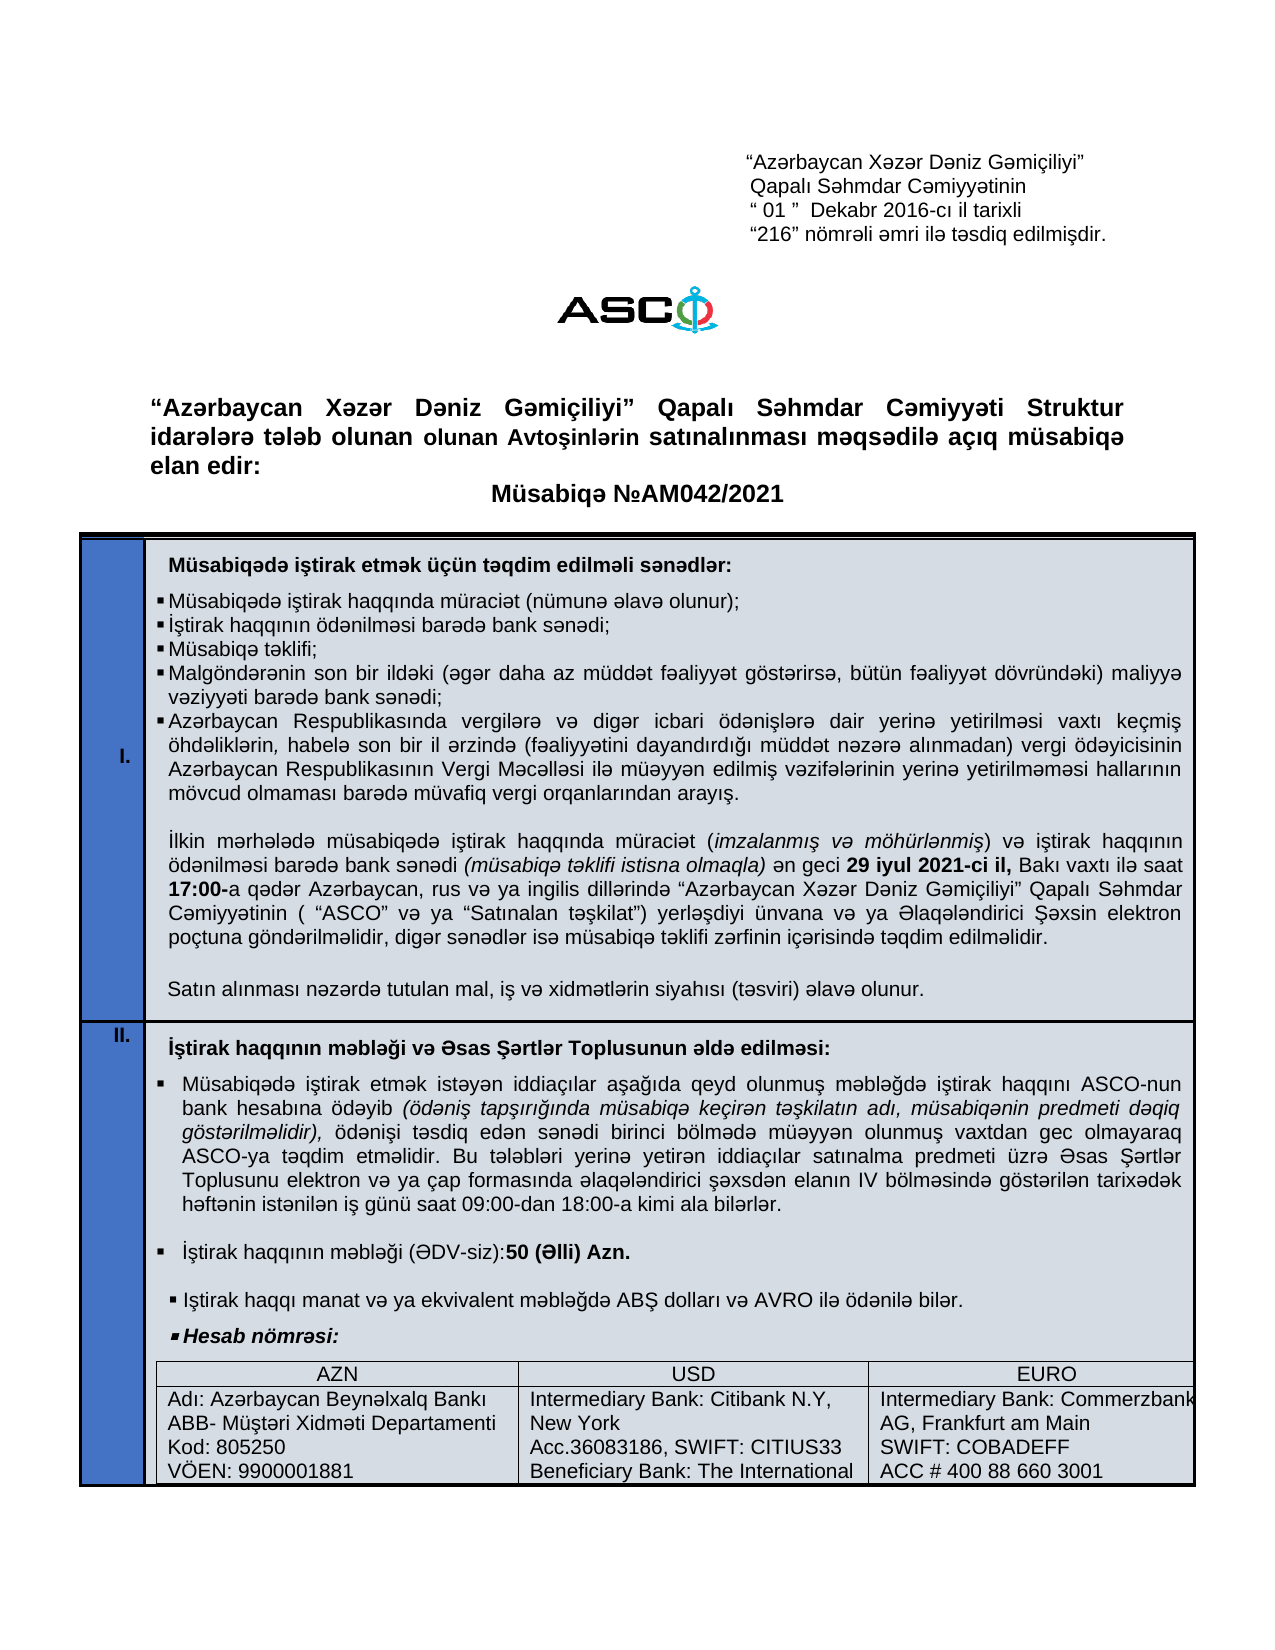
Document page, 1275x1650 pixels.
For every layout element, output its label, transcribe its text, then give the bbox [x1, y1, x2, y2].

picture [521, 245, 754, 374]
text Qapalı Səhmdar Cəmiyyətinin [75, 174, 1123, 198]
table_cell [146, 1023, 1193, 1484]
table_header [82, 540, 143, 1020]
text “216” nömrəli əmri ilə təsdiq edilmişdir. [666, 222, 1192, 246]
table_cell [82, 1023, 143, 1484]
text “Azərbaycan Xəzər Dəniz Gəmiçiliyi” Qapalı Səhmdar Cəmiyyəti Struktur idarələrə tələb olunan olunan Avtoşinlərin satınalınması məqsədilə açıq müsabiqə elan edir: [150, 393, 1125, 479]
text “ 01 ” Dekabr 2016-cı il tarixli [75, 198, 1192, 222]
table_header Müsabiqədə iştirak etmək üçün təqdim edilməli sənədlər: Müsabiqədə iştirak haqqında müraciət (nümunə əlavə olunur); İştirak haqqının ödənilməsi barədə bank sənədi; Müsabiqə təklifi; Malgöndərənin son bir ildəki (əgər daha az müddət fəaliyyət göstərirsə, bütün fəaliyyət dövründəki) maliyyə vəziyyəti barədə bank sənədi; Azərbaycan Respublikasında vergilərə və digər icbari ödənişlərə dair yerinə yetirilməsi vaxtı keçmiş öhdəliklərin, habelə son bir il ərzində (fəaliyyətini dayandırdığı müddət nəzərə alınmadan) vergi ödəyicisinin Azərbaycan Respublikasının Vergi Məcəlləsi ilə müəyyən edilmiş vəzifələrinin yerinə yetirilməməsi hallarının mövcud olmaması barədə müvafiq vergi orqanlarından arayış. İlkin mərhələdə müsabiqədə iştirak haqqında müraciət (imzalanmış və möhürlənmiş) və iştirak haqqının ödənilməsi barədə bank sənədi (müsabiqə təklifi istisna olmaqla) ən geci 29 iyul 2021-ci il, Bakı vaxtı ilə saat 17:00-a qədər Azərbaycan, rus və ya ingilis dillərində “Azərbaycan Xəzər Dəniz Gəmiçiliyi” Qapalı Səhmdar Cəmiyyətinin ( “ASCO” və ya “Satınalan təşkilat”) yerləşdiyi ünvana və ya Əlaqələndirici Şəxsin elektron poçtuna göndərilməlidir, digər sənədlər isə müsabiqə təklifi zərfinin içərisində təqdim edilməlidir. Satın alınması nəzərdə tutulan mal, iş və xidmətlərin siyahısı (təsviri) əlavə olunur. [146, 540, 1193, 1020]
text “Azərbaycan Xəzər Dəniz Gəmiçiliyi” [66, 150, 1192, 174]
text Müsabiqə №AM042/2021 [150, 479, 1125, 508]
